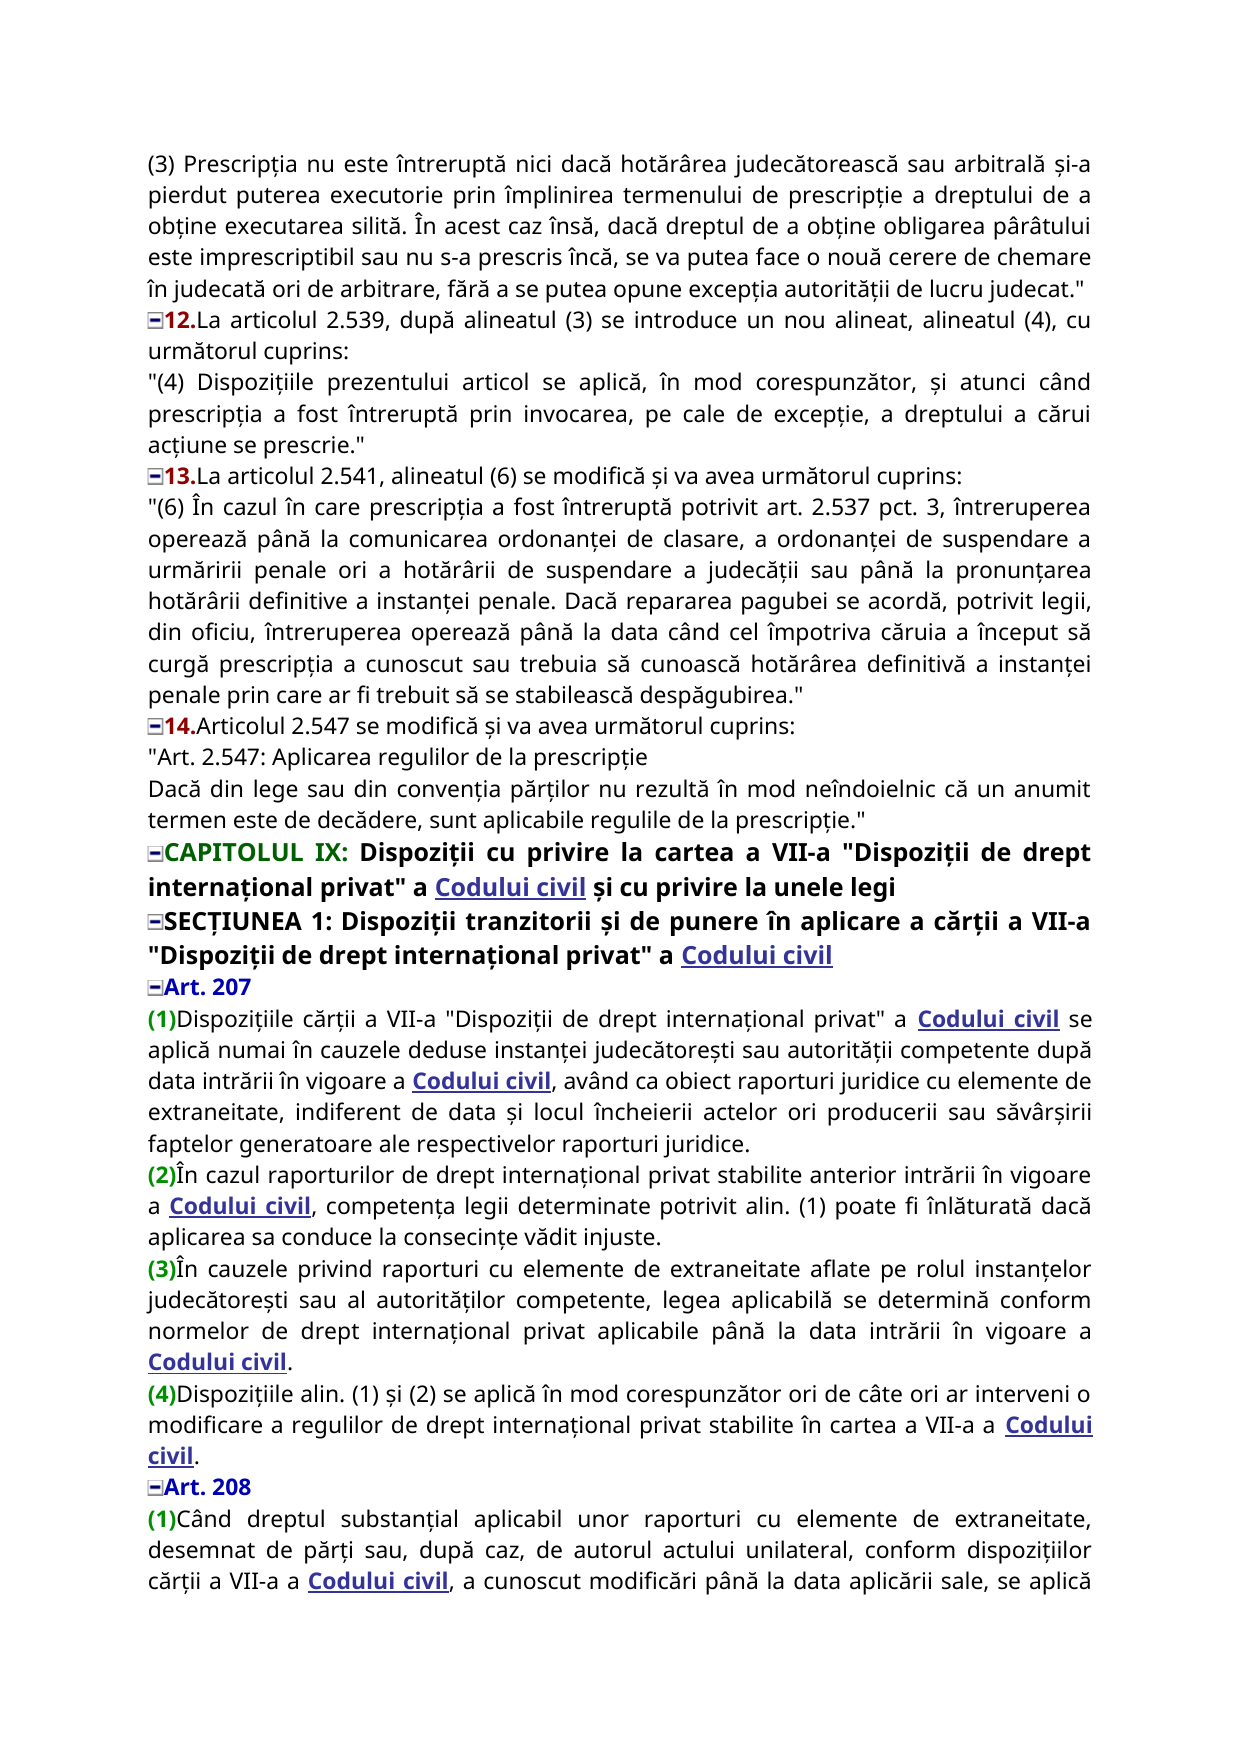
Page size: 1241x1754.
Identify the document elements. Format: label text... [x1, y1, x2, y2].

picture [147, 312, 164, 329]
text Dacă din lege sau din convenţia părţilor nu rezultă în mod neîndoielnic că un anumit termen este de decădere, sunt aplicabile regulile de la prescripţie." [148, 773, 1093, 835]
picture [147, 718, 164, 735]
text 12.La articolul 2.539, după alineatul (3) se introduce un nou alineat, alineatul (4), cu următorul cuprins: [148, 304, 1093, 366]
text SECŢIUNEA 1: Dispoziţii tranzitorii şi de punere în aplicare a cărţii a VII-a "Dispoziţii de drept internaţional privat" a Codului civil [148, 903, 1093, 971]
text (3)În cauzele privind raporturi cu elemente de extraneitate aflate pe rolul instanţelor judecătoreşti sau al autorităţilor competente, legea aplicabilă se determină conform normelor de drept internaţional privat aplicabile până la data intrării în vigoare a Codului civil. [148, 1253, 1093, 1378]
text CAPITOLUL IX: Dispoziţii cu privire la cartea a VII-a "Dispoziţii de drept internaţional privat" a Codului civil şi cu privire la unele legi [148, 835, 1093, 903]
picture [147, 914, 164, 930]
picture [147, 846, 164, 862]
text (3) Prescripţia nu este întreruptă nici dacă hotărârea judecătorească sau arbitrală şi-a pierdut puterea executorie prin împlinirea termenului de prescripţie a dreptului de a obţine executarea silită. În acest caz însă, dacă dreptul de a obţine obligarea pârâtului este imprescriptibil sau nu s-a prescris încă, se va putea face o nouă cerere de chemare în judecată ori de arbitrare, fără a se putea opune excepţia autorităţii de lucru judecat." [148, 148, 1093, 304]
text 14.Articolul 2.547 se modifică şi va avea următorul cuprins: [148, 710, 1093, 741]
text 13.La articolul 2.541, alineatul (6) se modifică şi va avea următorul cuprins: [148, 460, 1093, 491]
text "(4) Dispoziţiile prezentului articol se aplică, în mod corespunzător, şi atunci când prescripţia a fost întreruptă prin invocarea, pe cale de excepţie, a dreptului a cărui acţiune se prescrie." [148, 366, 1093, 460]
picture [147, 1480, 164, 1496]
text "Art. 2.547: Aplicarea regulilor de la prescripţie [148, 741, 1093, 773]
text (2)În cazul raporturilor de drept internaţional privat stabilite anterior intrării în vigoare a Codului civil, competenţa legii determinate potrivit alin. (1) poate fi înlăturată dacă aplicarea sa conduce la consecinţe vădit injuste. [148, 1159, 1093, 1253]
picture [147, 468, 164, 485]
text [148, 1503, 1093, 1596]
text Art. 208 [148, 1471, 1093, 1503]
text (4)Dispoziţiile alin. (1) şi (2) se aplică în mod corespunzător ori de câte ori ar interveni o modificare a regulilor de drept internaţional privat stabilite în cartea a VII-a a Codului civil. [148, 1378, 1093, 1471]
text (1)Dispoziţiile cărţii a VII-a "Dispoziţii de drept internaţional privat" a Codului civil se aplică numai în cauzele deduse instanţei judecătoreşti sau autorităţii competente după data intrării în vigoare a Codului civil, având ca obiect raporturi juridice cu elemente de extraneitate, indiferent de data şi locul încheierii actelor ori producerii sau săvârşirii faptelor generatoare ale respectivelor raporturi juridice. [148, 1003, 1093, 1159]
picture [147, 980, 164, 996]
text Art. 207 [148, 971, 1093, 1003]
text "(6) În cazul în care prescripţia a fost întreruptă potrivit art. 2.537 pct. 3, întreruperea operează până la comunicarea ordonanţei de clasare, a ordonanţei de suspendare a urmăririi penale ori a hotărârii de suspendare a judecăţii sau până la pronunţarea hotărârii definitive a instanţei penale. Dacă repararea pagubei se acordă, potrivit legii, din oficiu, întreruperea operează până la data când cel împotriva căruia a început să curgă prescripţia a cunoscut sau trebuia să cunoască hotărârea definitivă a instanţei penale prin care ar fi trebuit să se stabilească despăgubirea." [148, 491, 1093, 710]
